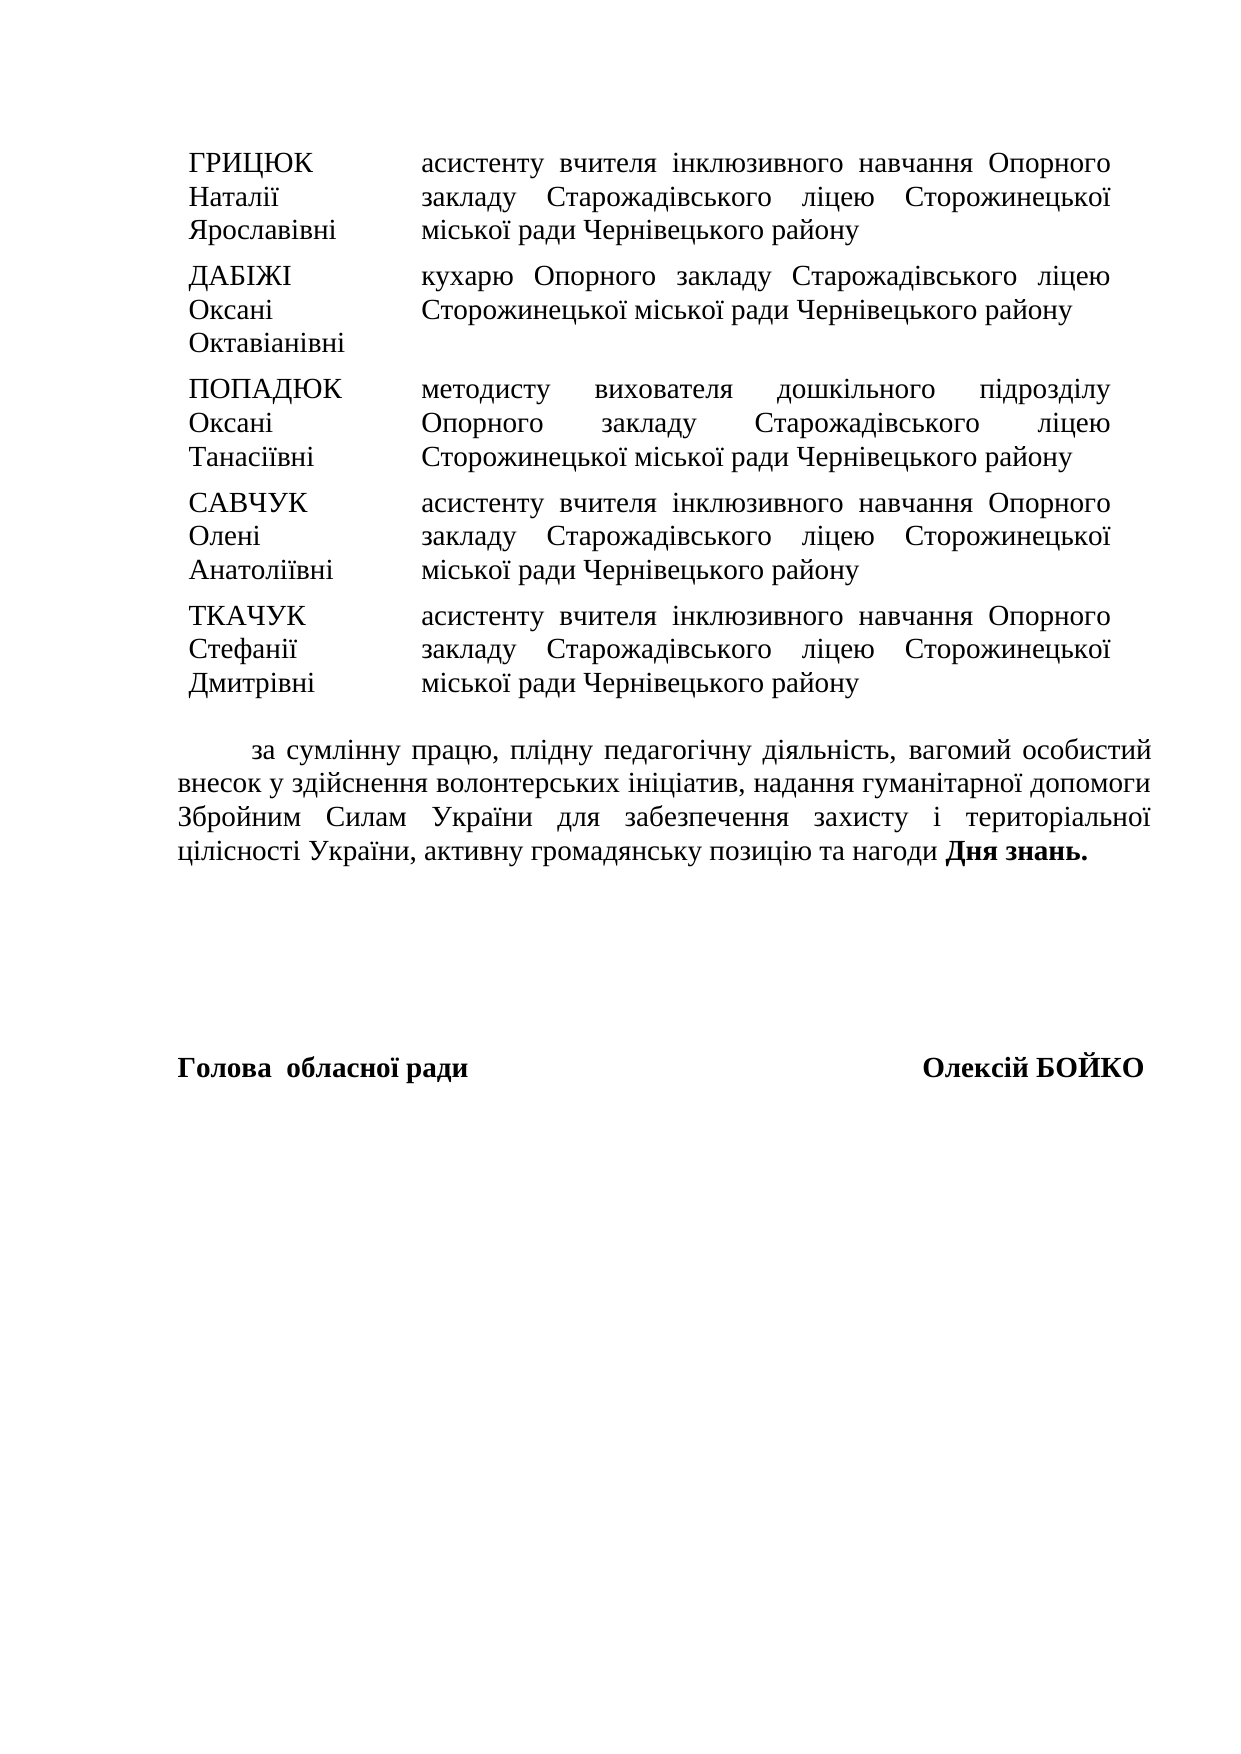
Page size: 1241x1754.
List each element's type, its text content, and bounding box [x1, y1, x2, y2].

text за сумлінну працю, плідну педагогічну діяльність, вагомий особистий внесок у здійснення волонтерських ініціатив, надання гуманітарної допомоги Збройним Силам України для забезпечення захисту і територіальної цілісності України, активну громадянську позицію та нагоди Дня знань. [177, 732, 1152, 866]
text Голова обласної ради Олексій БОЙКО [177, 1050, 1152, 1084]
table_cell асистенту вчителя інклюзивного навчання Опорного закладу Старожадівського ліцею Сторожинецької міської ради Чернівецького району [406, 133, 1122, 246]
table_cell САВЧУК Олені Анатоліївні [177, 472, 406, 585]
table_cell ТКАЧУК Стефанії Дмитрівні [177, 585, 406, 698]
table_cell ПОПАДЮК Оксані Танасіївні [177, 359, 406, 472]
table_cell асистенту вчителя інклюзивного навчання Опорного закладу Старожадівського ліцею Сторожинецької міської ради Чернівецького району [406, 472, 1122, 585]
table_cell ДАБІЖІ Оксані Октавіанівні [177, 246, 406, 359]
table_cell асистенту вчителя інклюзивного навчання Опорного закладу Старожадівського ліцею Сторожинецької міської ради Чернівецького району [406, 585, 1122, 698]
table_cell методисту вихователя дошкільного підрозділу Опорного закладу Старожадівського ліцею Сторожинецької міської ради Чернівецького району [406, 359, 1122, 472]
table_cell ГРИЦЮК Наталії Ярославівні [177, 133, 406, 246]
table_cell кухарю Опорного закладу Старожадівського ліцею Сторожинецької міської ради Чернівецького району [406, 246, 1122, 359]
